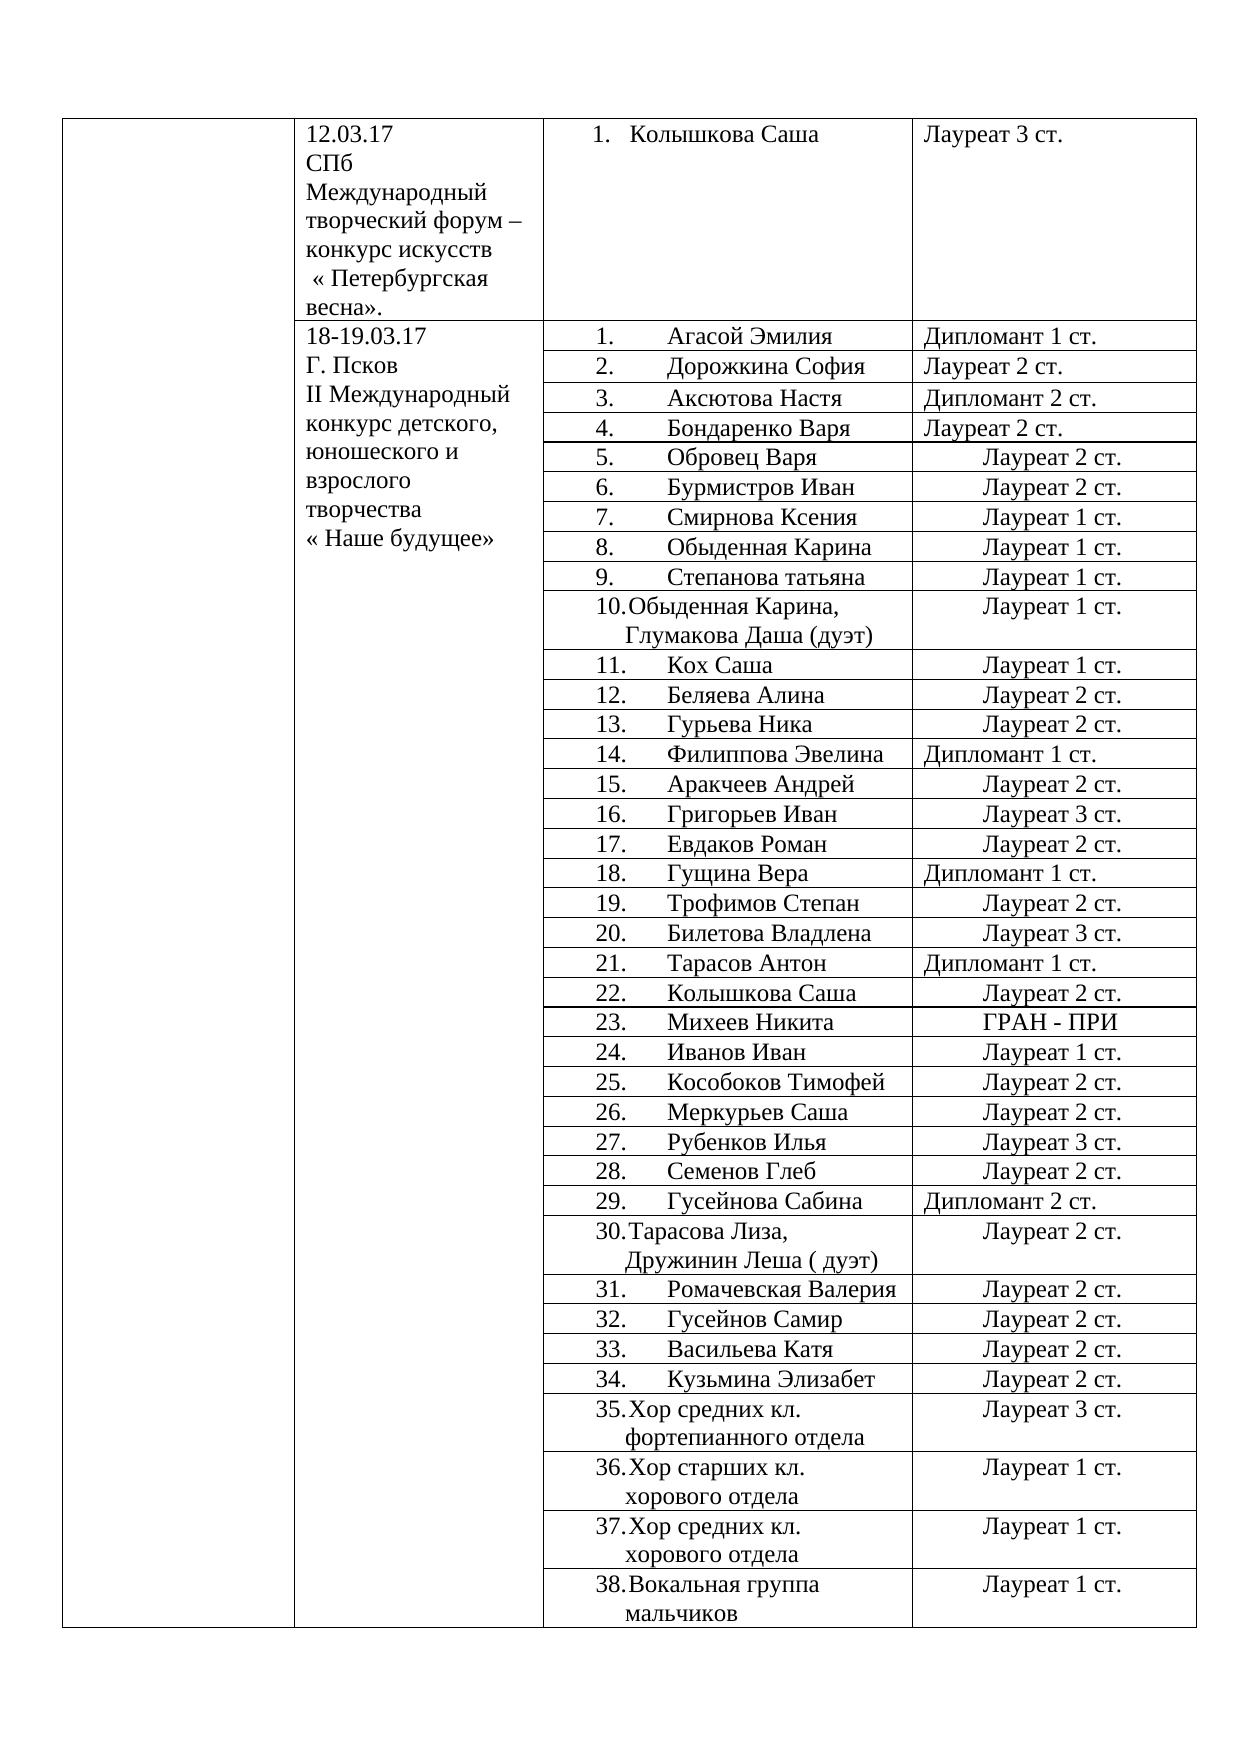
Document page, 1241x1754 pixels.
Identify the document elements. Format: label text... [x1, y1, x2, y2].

table_cell Лауреат 3 ст. [913, 119, 1196, 320]
table_cell Степанова татьяна [544, 562, 912, 590]
table_cell Лауреат 1 ст. [913, 1511, 1196, 1568]
table_cell Лауреат 2 ст. [913, 1334, 1196, 1363]
table_cell Лауреат 3 ст. [913, 799, 1196, 828]
table_cell Евдаков Роман [544, 829, 912, 857]
table_cell Вокальная группа мальчиков [544, 1569, 912, 1627]
table_cell Дипломант 1 ст. [913, 948, 1196, 977]
table_cell Кузьмина Элизабет [544, 1364, 912, 1393]
table_cell Смирнова Ксения [544, 502, 912, 531]
table_cell Лауреат 2 ст. [913, 1067, 1196, 1096]
table_cell Лауреат 1 ст. [913, 532, 1196, 561]
table_cell Лауреат 2 ст. [913, 1364, 1196, 1393]
table_cell Филиппова Эвелина [544, 739, 912, 768]
table_cell 12.03.17 СПб Международный творческий форум – конкурс искусств « Петербургская весна». [295, 119, 543, 320]
table_cell Дипломант 2 ст. [913, 383, 1196, 412]
table_cell Лауреат 1 ст. [913, 1569, 1196, 1627]
table_cell Лауреат 2 ст. [913, 1156, 1196, 1185]
table_cell Дорожкина София [544, 351, 912, 382]
table_cell Колышкова Саша [544, 119, 912, 320]
table_cell Кох Саша [544, 650, 912, 679]
table_cell Гурьева Ника [544, 710, 912, 738]
table_cell Лауреат 2 ст. [913, 888, 1196, 917]
table_cell 18-19.03.17 Г. Псков II Международный конкурс детского, юношеского и взрослого творчества « Наше будущее» [295, 321, 543, 1627]
table_cell Григорьев Иван [544, 799, 912, 828]
table_cell Аракчеев Андрей [544, 769, 912, 798]
table_cell Лауреат 2 ст. [913, 1304, 1196, 1333]
table_cell Лауреат 2 ст. [913, 710, 1196, 738]
table_cell Лауреат 3 ст. [913, 1127, 1196, 1155]
table_cell Лауреат 2 ст. [913, 472, 1196, 501]
table_cell Лауреат 1 ст. [913, 1037, 1196, 1066]
table_cell Колышкова Саша [544, 978, 912, 1006]
table_cell Бондаренко Варя [544, 413, 912, 441]
table_cell Гущина Вера [544, 859, 912, 887]
table_cell ГРАН - ПРИ [913, 1008, 1196, 1036]
table_cell Билетова Владлена [544, 918, 912, 947]
table_cell Меркурьев Саша [544, 1097, 912, 1126]
table_cell Тарасов Антон [544, 948, 912, 977]
table_cell Хор старших кл. хорового отдела [544, 1452, 912, 1510]
table_cell Лауреат 1 ст. [913, 562, 1196, 590]
table_cell Лауреат 2 ст. [913, 769, 1196, 798]
table_cell Бурмистров Иван [544, 472, 912, 501]
table_cell Агасой Эмилия [544, 321, 912, 350]
table_cell Михеев Никита [544, 1008, 912, 1036]
table_cell Семенов Глеб [544, 1156, 912, 1185]
table_cell Тарасова Лиза, Дружинин Леша ( дуэт) [544, 1216, 912, 1273]
table_cell Лауреат 2 ст. [913, 1097, 1196, 1126]
table_cell Лауреат 2 ст. [913, 1216, 1196, 1273]
table_cell Ромачевская Валерия [544, 1275, 912, 1303]
table_cell Хор средних кл. фортепианного отдела [544, 1394, 912, 1451]
table_cell Лауреат 2 ст. [913, 413, 1196, 441]
table_cell Рубенков Илья [544, 1127, 912, 1155]
table_cell Дипломант 1 ст. [913, 739, 1196, 768]
table_cell Лауреат 2 ст. [913, 443, 1196, 471]
table_cell Хор средних кл. хорового отдела [544, 1511, 912, 1568]
table_cell Дипломант 1 ст. [913, 859, 1196, 887]
table_cell Лауреат 2 ст. [913, 978, 1196, 1006]
table_cell Лауреат 2 ст. [913, 1275, 1196, 1303]
table_cell Лауреат 2 ст. [913, 680, 1196, 708]
table_cell Лауреат 1 ст. [913, 502, 1196, 531]
table_cell Лауреат 1 ст. [913, 650, 1196, 679]
table_cell Гусейнов Самир [544, 1304, 912, 1333]
table_cell Обыденная Карина [544, 532, 912, 561]
table_cell Дипломант 2 ст. [913, 1186, 1196, 1215]
table_cell Лауреат 2 ст. [913, 829, 1196, 857]
table_cell Васильева Катя [544, 1334, 912, 1363]
table_cell Иванов Иван [544, 1037, 912, 1066]
table_cell Лауреат 1 ст. [913, 591, 1196, 649]
table_cell Обыденная Карина, Глумакова Даша (дуэт) [544, 591, 912, 649]
table_cell Лауреат 3 ст. [913, 1394, 1196, 1451]
table_cell Трофимов Степан [544, 888, 912, 917]
table_cell Аксютова Настя [544, 383, 912, 412]
table_cell Дипломант 1 ст. [913, 321, 1196, 350]
table_cell Лауреат 1 ст. [913, 1452, 1196, 1510]
table_cell Беляева Алина [544, 680, 912, 708]
table_cell Обровец Варя [544, 443, 912, 471]
table_cell Кособоков Тимофей [544, 1067, 912, 1096]
table_cell Лауреат 2 ст. [913, 351, 1196, 382]
table_cell Гусейнова Сабина [544, 1186, 912, 1215]
table_cell Лауреат 3 ст. [913, 918, 1196, 947]
